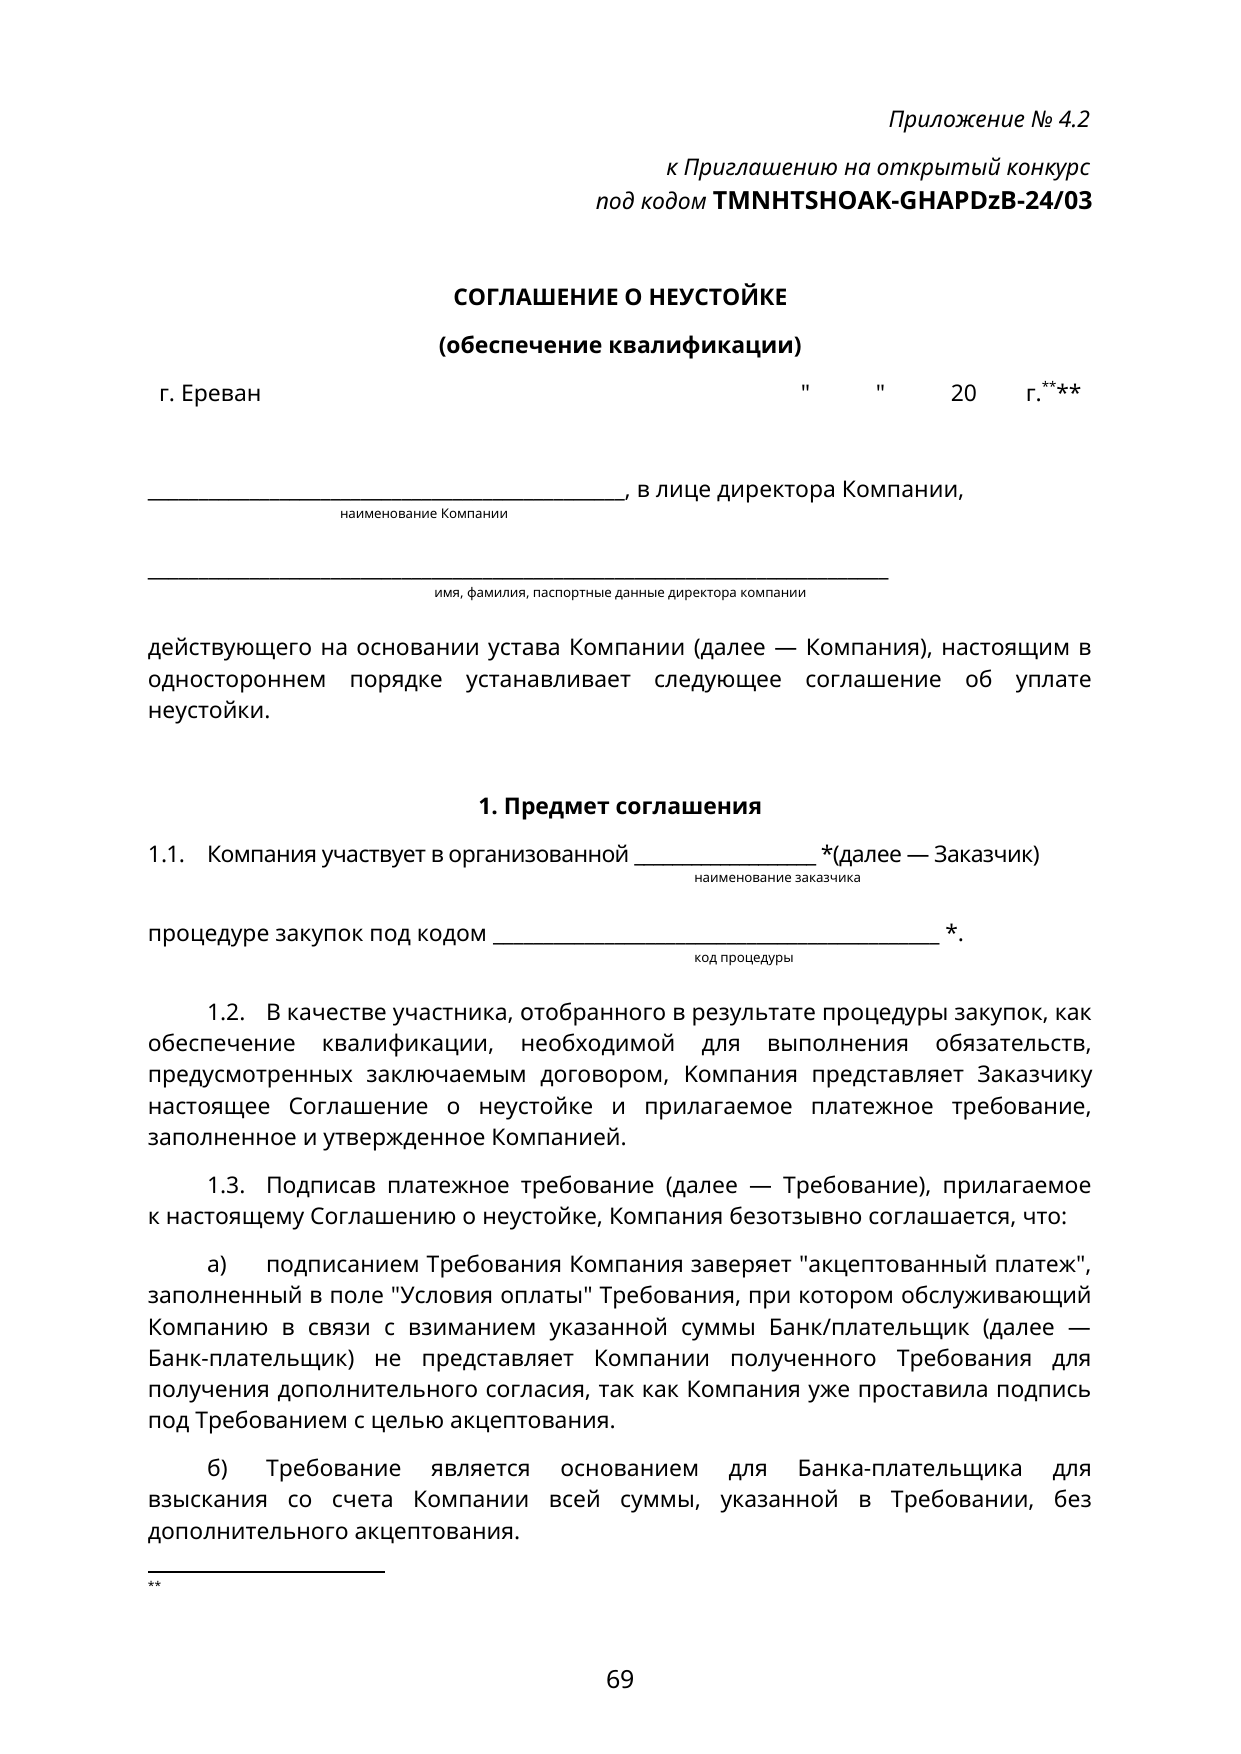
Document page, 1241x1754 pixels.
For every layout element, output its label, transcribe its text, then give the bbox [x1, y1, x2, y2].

text (обеспечение квалификации) [148, 329, 1092, 360]
text имя, фамилия, паспортные данные директора компании [148, 583, 1092, 614]
text наименование Компании [340, 504, 1092, 535]
text _______________________________________________, в лице директора Компании, [148, 473, 1092, 504]
text 1. Предмет соглашения [148, 789, 1092, 821]
text 1.1. Компания участвует в организованной ___________________ *(далее — Заказчик) [148, 837, 1092, 869]
text б) Требование является основанием для Банка-плательщика для взыскания со счета Компании всей суммы, указанной в Требовании, без дополнительного акцептования. [148, 1452, 1092, 1546]
text 1.2. В качестве участника, օтобранного в результате процедуры закупок, как обеспечение квалификации, необходимой для выполнения обязательств, предусмотренных заключаемым договором, Kомпания представляет Заказчику настоящее Соглашение о неустойке и прилагаемое платежное требование, заполненное и утвержденное Компанией. [148, 996, 1092, 1152]
text к Приглашению на открытый конкурс под кодом TMNHTSHOAK-GHAPDzB-24/03 [148, 151, 1092, 217]
text действующего на основании устава Компании (далее — Компания), настоящим в одностороннем порядке устанавливает следующее соглашение об уплате неустойки. [148, 631, 1092, 725]
text Приложение № 4.2 [148, 103, 1092, 135]
text 1.3. Подписав платежное требование (далее — Требование), прилагаемое к настоящему Соглашению о неустойке, Компания безотзывно соглашается, что: [148, 1169, 1092, 1231]
text а) подписанием Требования Компания заверяет "акцептованный платеж", заполненный в поле "Условия оплаты" Требования, при котором обслуживающий Компанию в связи с взиманием указанной суммы Банк/плательщик (далее — Банк-плательщик) не представляет Компании полученного Требования для получения дополнительного согласия, так как Компания уже проставила подпись под Требованием с целью акцептования. [148, 1248, 1092, 1435]
text наименование заказчика [694, 869, 1092, 900]
text процедуре закупок под кодом ____________________________________________ *. [148, 917, 1092, 948]
text СОГЛАШЕНИЕ О НЕУСТОЙКЕ [148, 281, 1092, 312]
text _________________________________________________________________________ [148, 552, 1092, 583]
table_header " " 20 г.** [634, 377, 1092, 425]
text код процедуры [694, 948, 1092, 979]
table_header г. Ереван [148, 377, 634, 425]
